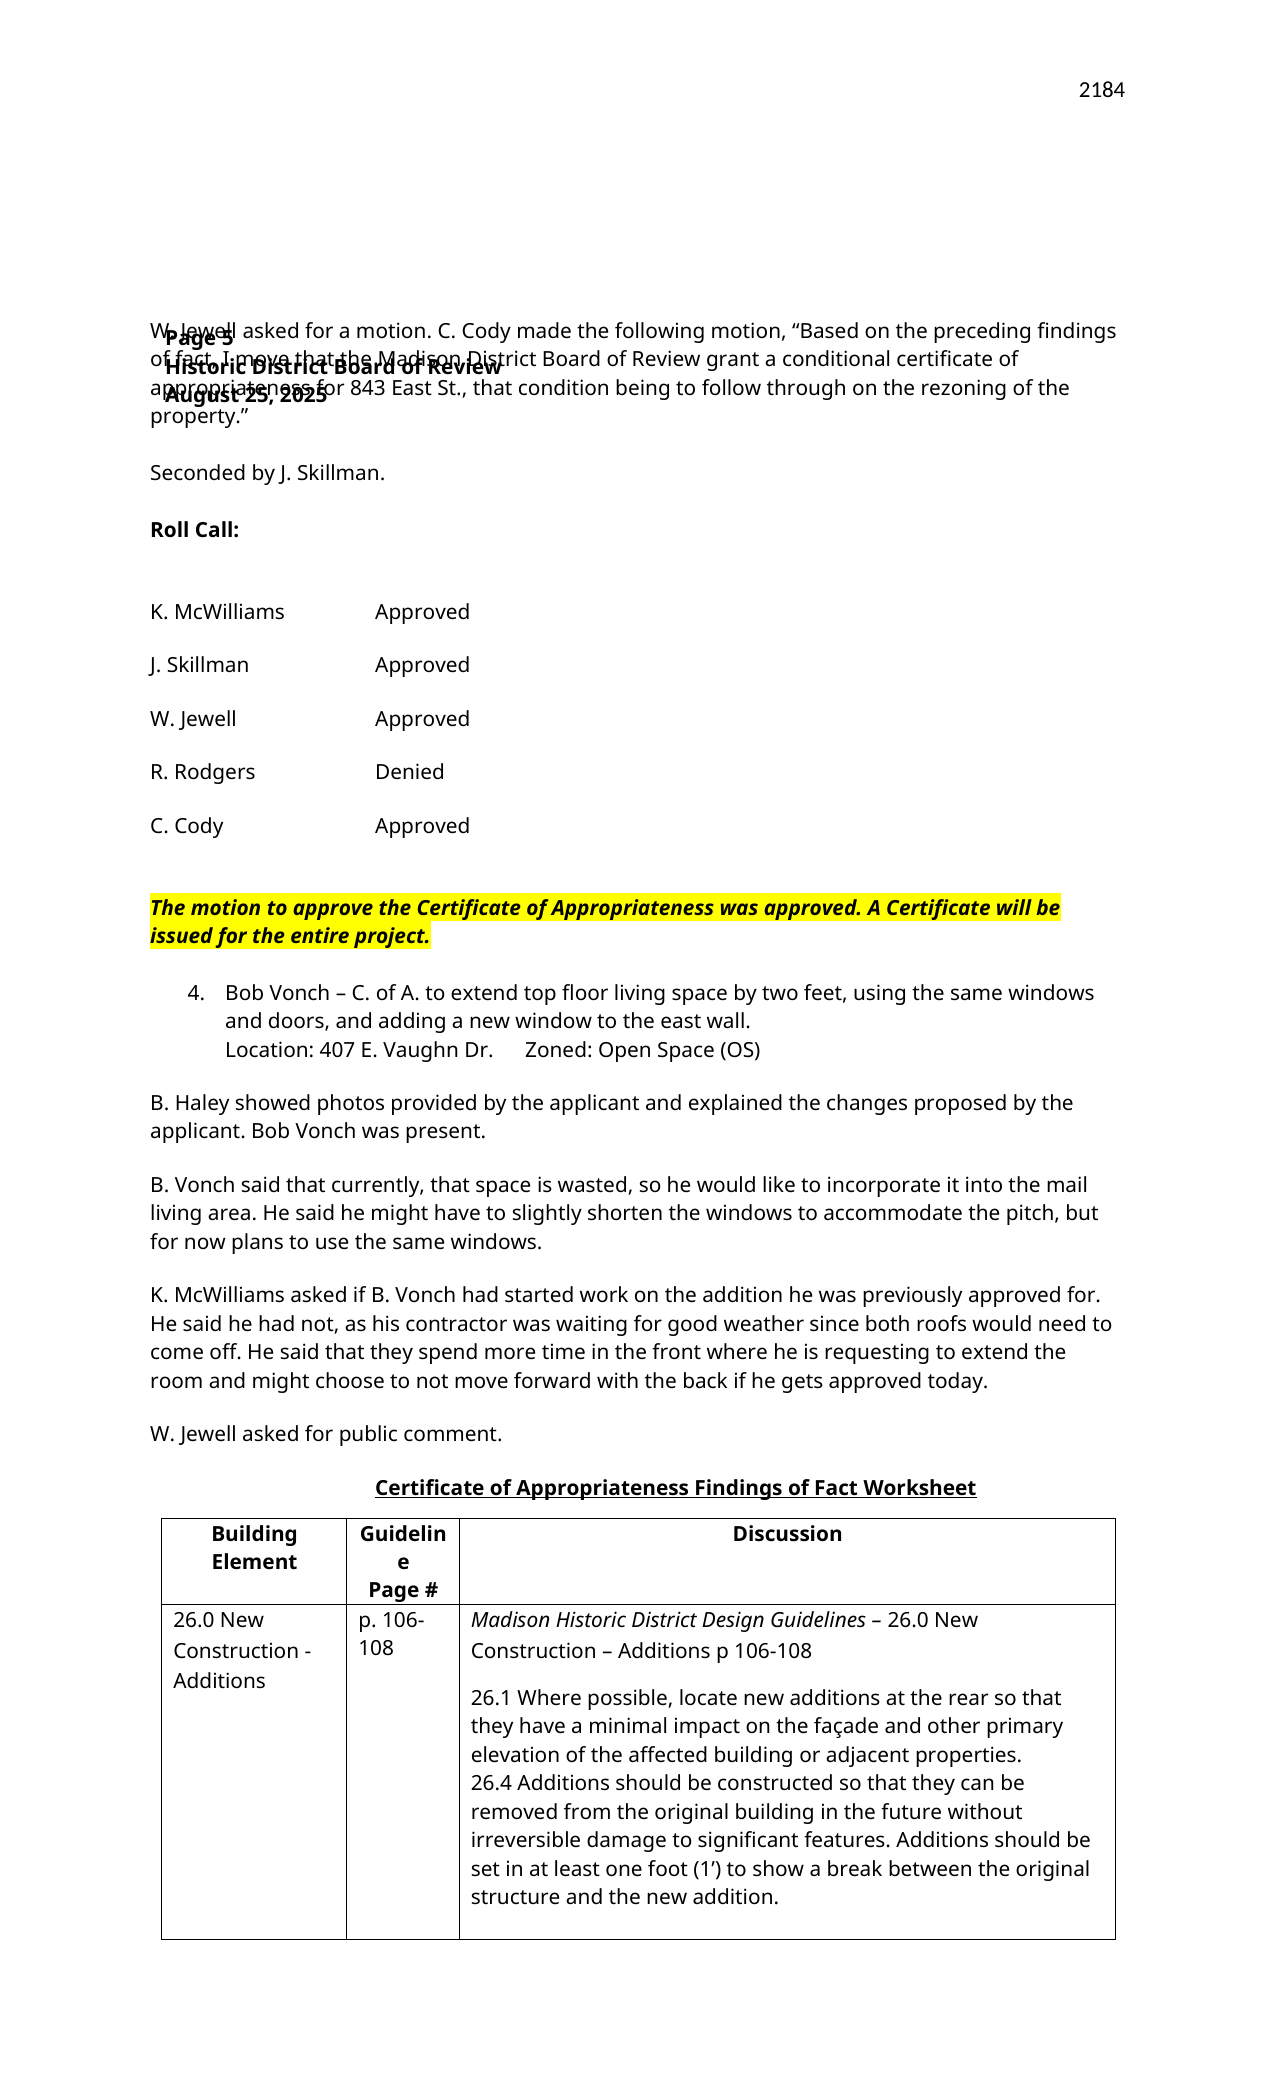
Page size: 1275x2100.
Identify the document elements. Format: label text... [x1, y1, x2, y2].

list Bob Vonch – C. of A. to extend top floor living space by two feet, using the same windows and doors, and adding a new window to the east wall. [187, 978, 1125, 1035]
text J. Skillman Approved [150, 650, 1125, 679]
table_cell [162, 1605, 346, 1939]
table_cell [460, 1605, 1115, 1939]
list Certificate of Appropriateness Findings of Fact Worksheet [300, 1473, 1125, 1501]
text W. Jewell Approved [150, 704, 1125, 732]
list Location: 407 E. Vaughn Dr. Zoned: Open Space (OS) [225, 1035, 1125, 1063]
table_header Discussion [460, 1519, 1115, 1604]
table_header Building Element [162, 1519, 346, 1604]
list B. Haley showed photos provided by the applicant and explained the changes proposed by the applicant. Bob Vonch was present. [150, 1088, 1125, 1145]
text K. McWilliams Approved [150, 597, 1125, 625]
text C. Cody Approved [150, 811, 1125, 839]
list W. Jewell asked for public comment. [150, 1419, 1125, 1448]
list K. McWilliams asked if B. Vonch had started work on the addition he was previously approved for. He said he had not, as his contractor was waiting for good weather since both roofs would need to come off. He said that they spend more time in the front where he is requesting to extend the room and might choose to not move forward with the back if he gets approved today. [150, 1280, 1125, 1394]
table_header Guideline Page # [347, 1519, 459, 1604]
list Roll Call: [150, 515, 1125, 543]
table_cell p. 106-108 [347, 1605, 459, 1939]
list B. Vonch said that currently, that space is wasted, so he would like to incorporate it into the mail living area. He said he might have to slightly shorten the windows to accommodate the pitch, but for now plans to use the same windows. [150, 1170, 1125, 1255]
list W. Jewell asked for a motion. C. Cody made the following motion, “Based on the preceding findings of fact, I move that the Madison District Board of Review grant a conditional certificate of appropriateness for 843 East St., that condition being to follow through on the rezoning of the property.” [150, 316, 1125, 430]
list The motion to approve the Certificate of Appropriateness was approved. A Certificate will be issued for the entire project. [431, 893, 1125, 949]
list Seconded by J. Skillman. [150, 458, 1125, 487]
text R. Rodgers Denied [150, 757, 1125, 786]
